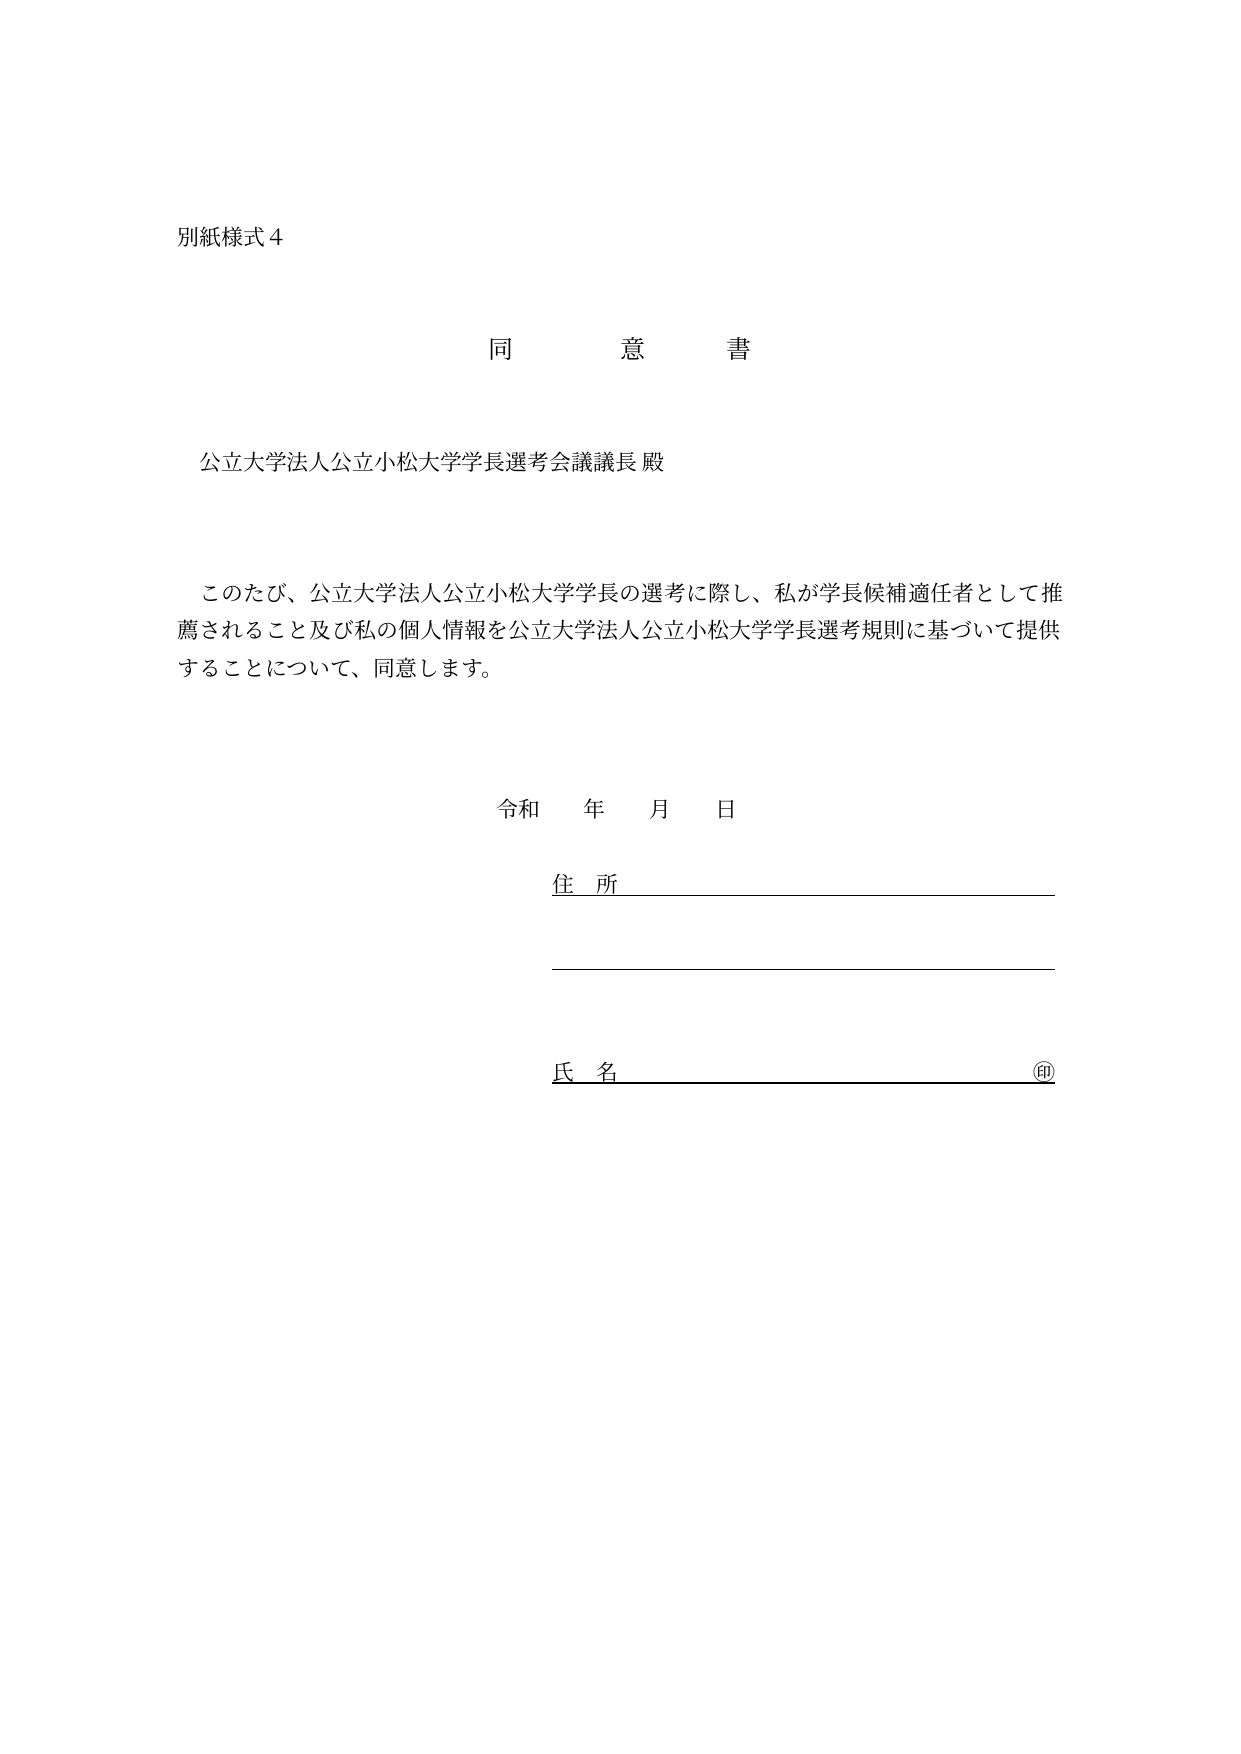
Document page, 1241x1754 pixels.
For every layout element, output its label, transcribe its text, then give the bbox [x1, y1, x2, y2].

text 同 意 書 [177, 329, 1063, 367]
text このたび、公立大学法人公立小松大学学長の選考に際し、私が学長候補適任者として推薦されること及び私の個人情報を公立大学法人公立小松大学学長選考規則に基づいて提供することについて、同意します。 [177, 573, 1063, 686]
text 氏 名 ㊞ [177, 1052, 1063, 1090]
text 令和 年 月 日 [177, 790, 1063, 827]
text 公立大学法人公立小松大学学長選考会議議長 殿 [177, 442, 1063, 479]
text 住 所 [177, 865, 1063, 902]
text 別紙様式４ [177, 217, 1063, 254]
